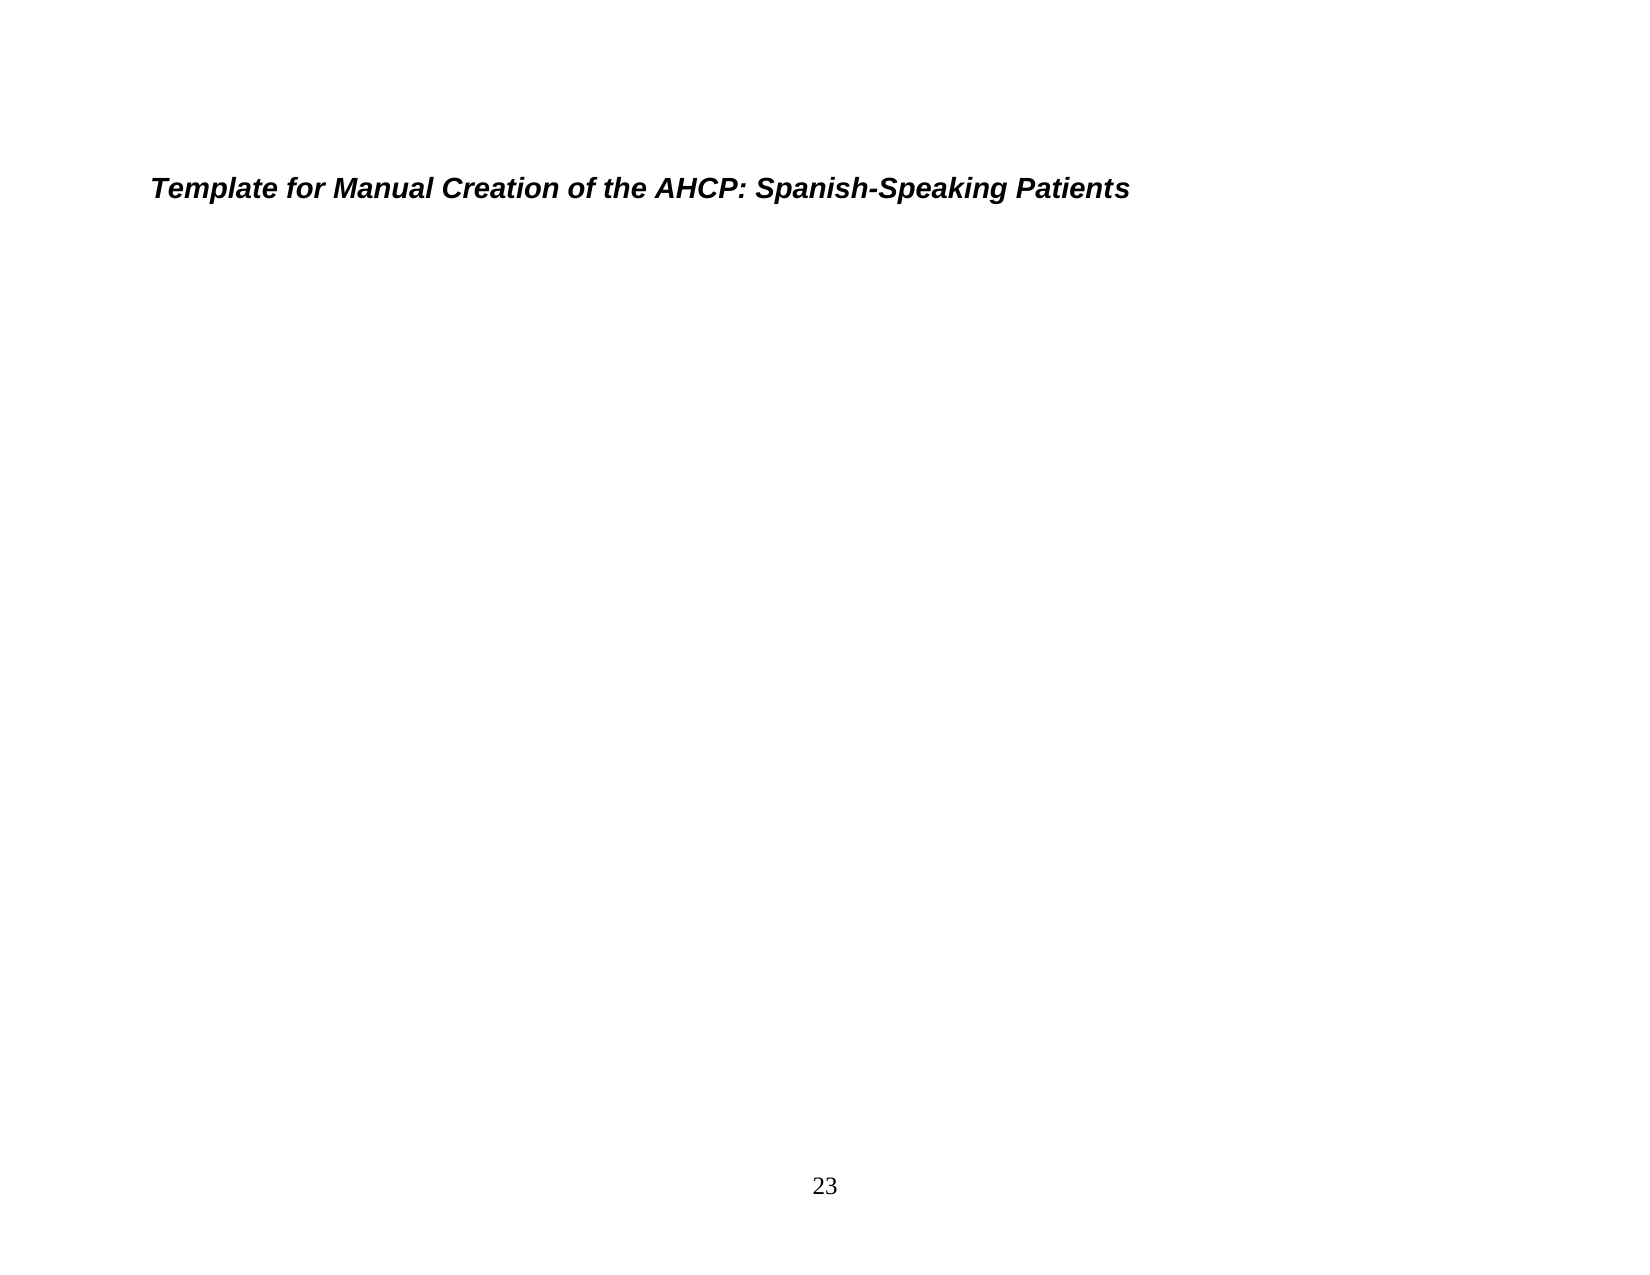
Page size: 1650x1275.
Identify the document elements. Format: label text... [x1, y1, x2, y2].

subtitle Template for Manual Creation of the AHCP: Spanish-Speaking Patients [150, 171, 1500, 204]
